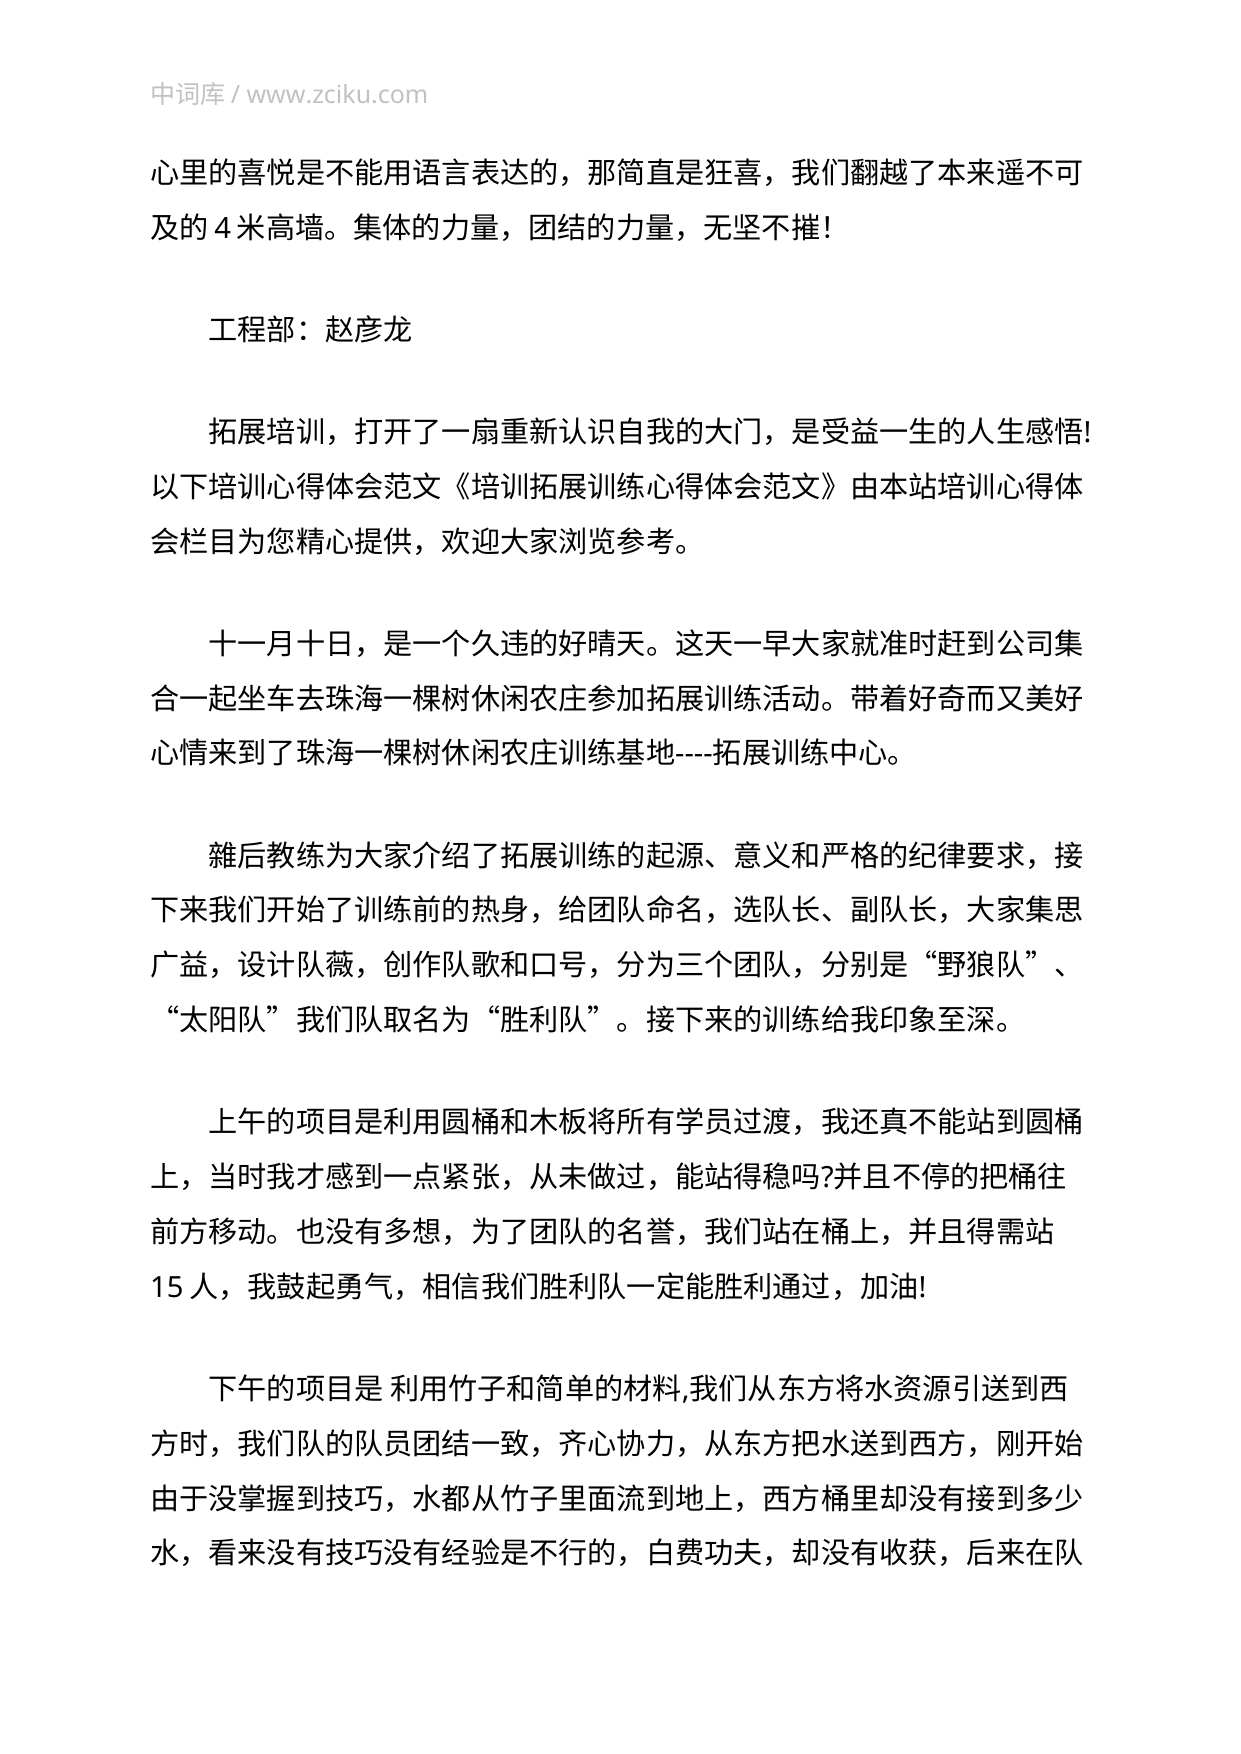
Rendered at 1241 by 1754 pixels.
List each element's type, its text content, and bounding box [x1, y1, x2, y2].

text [150, 150, 1090, 247]
text 雜后教练为大家介绍了拓展训练的起源、意义和严格的纪律要求，接下来我们开始了训练前的热身，给团队命名，选队长、副队长，大家集思广益，设计队薇，创作队歌和口号，分为三个团队，分别是“野狼队”、“太阳队”我们队取名为“胜利队”。接下来的训练给我印象至深。 [150, 832, 1090, 1039]
text 拓展培训，打开了一扇重新认识自我的大门，是受益一生的人生感悟!以下培训心得体会范文《培训拓展训练心得体会范文》由本站培训心得体会栏目为您精心提供，欢迎大家浏览参考。 [150, 409, 1090, 561]
text 工程部：赵彦龙 [150, 307, 1090, 349]
text 上午的项目是利用圆桶和木板将所有学员过渡，我还真不能站到圆桶上，当时我才感到一点紧张，从未做过，能站得稳吗?并且不停的把桶往前方移动。也没有多想，为了团队的名誉，我们站在桶上，并且得需站15人，我鼓起勇气，相信我们胜利队一定能胜利通过，加油! [150, 1098, 1090, 1306]
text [150, 1365, 1090, 1572]
text 十一月十日，是一个久违的好晴天。这天一早大家就准时赶到公司集合一起坐车去珠海一棵树休闲农庄参加拓展训练活动。带着好奇而又美好心情来到了珠海一棵树休闲农庄训练基地----拓展训练中心。 [150, 620, 1090, 772]
